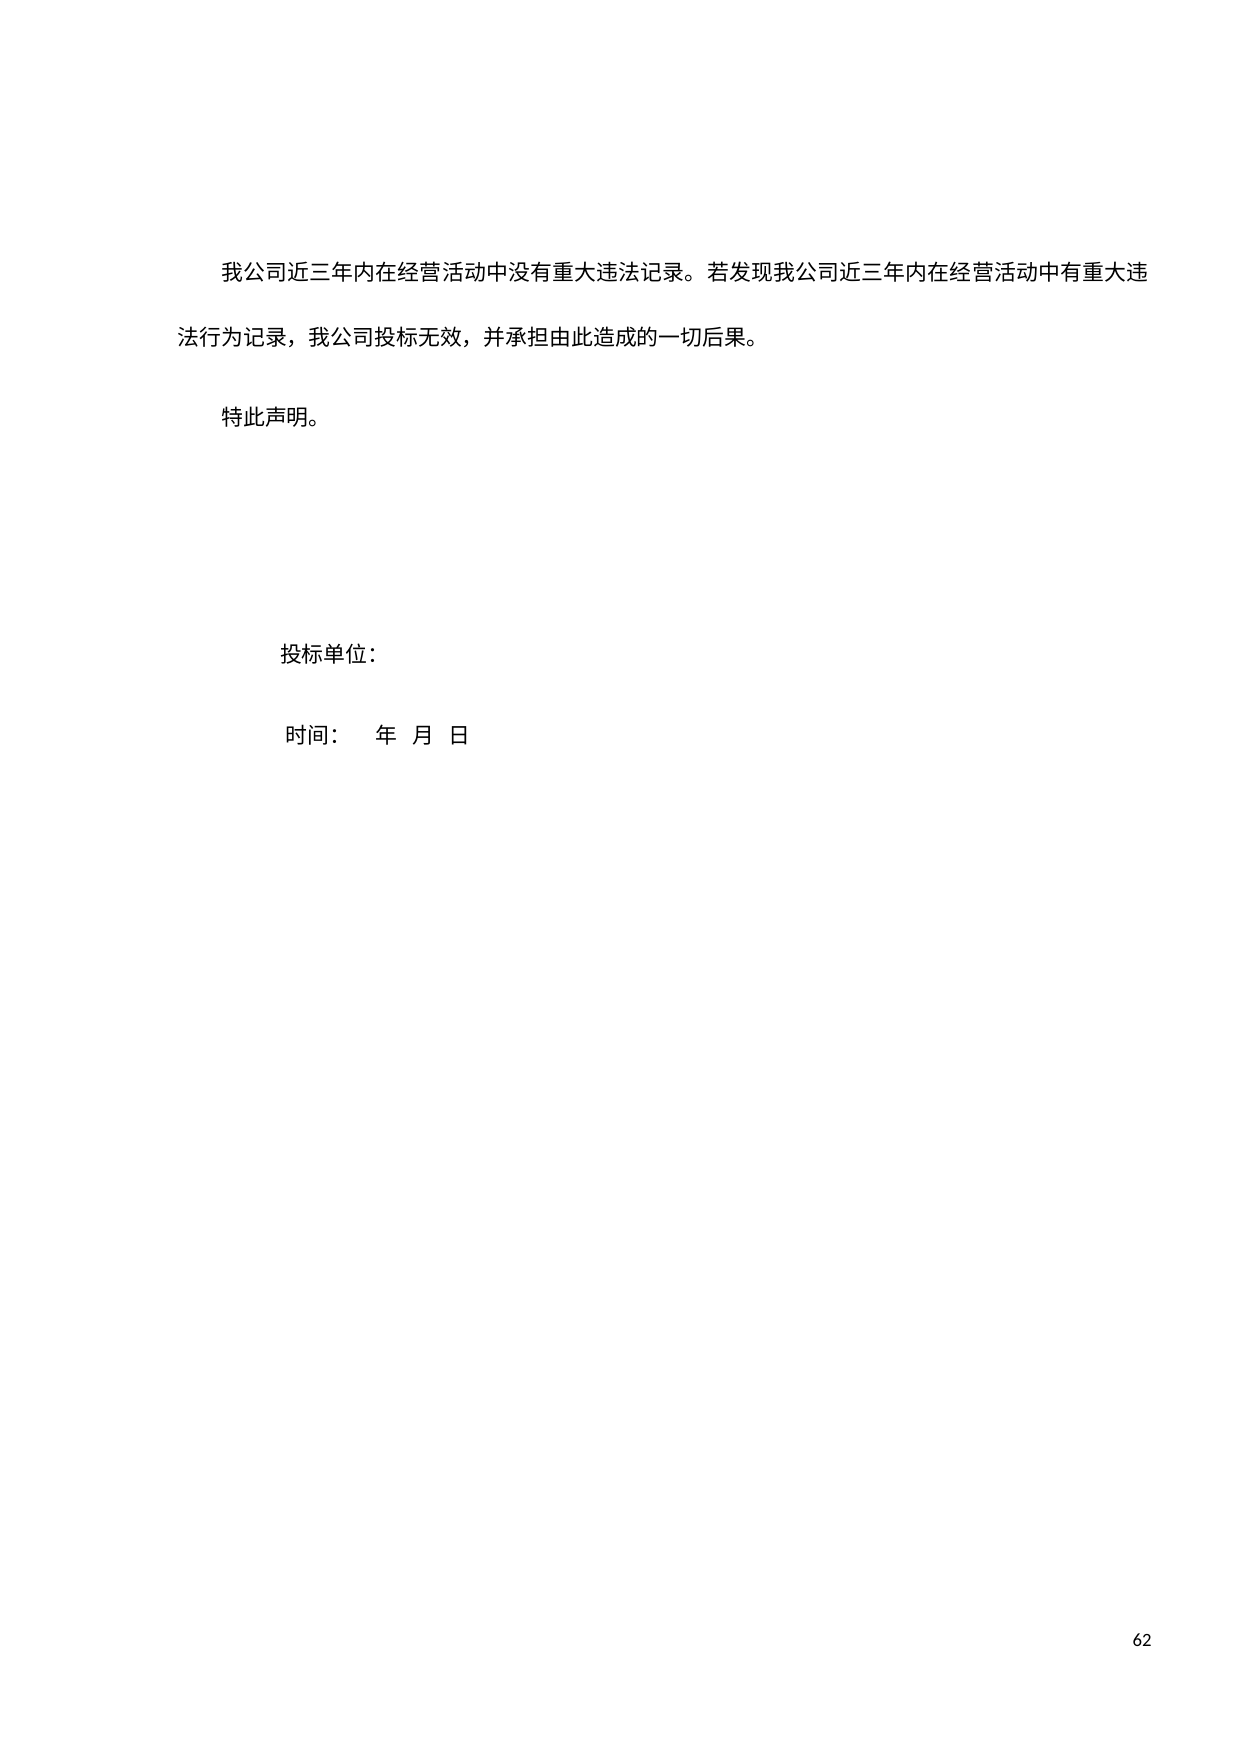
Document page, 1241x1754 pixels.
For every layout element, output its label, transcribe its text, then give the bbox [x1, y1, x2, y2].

text 特此声明。 [177, 399, 1152, 432]
text 时间： 年 月 日 [177, 718, 1152, 750]
text 我公司近三年内在经营活动中没有重大违法记录。若发现我公司近三年内在经营活动中有重大违法行为记录，我公司投标无效，并承担由此造成的一切后果。 [177, 254, 1152, 352]
text 投标单位： [177, 637, 1152, 669]
